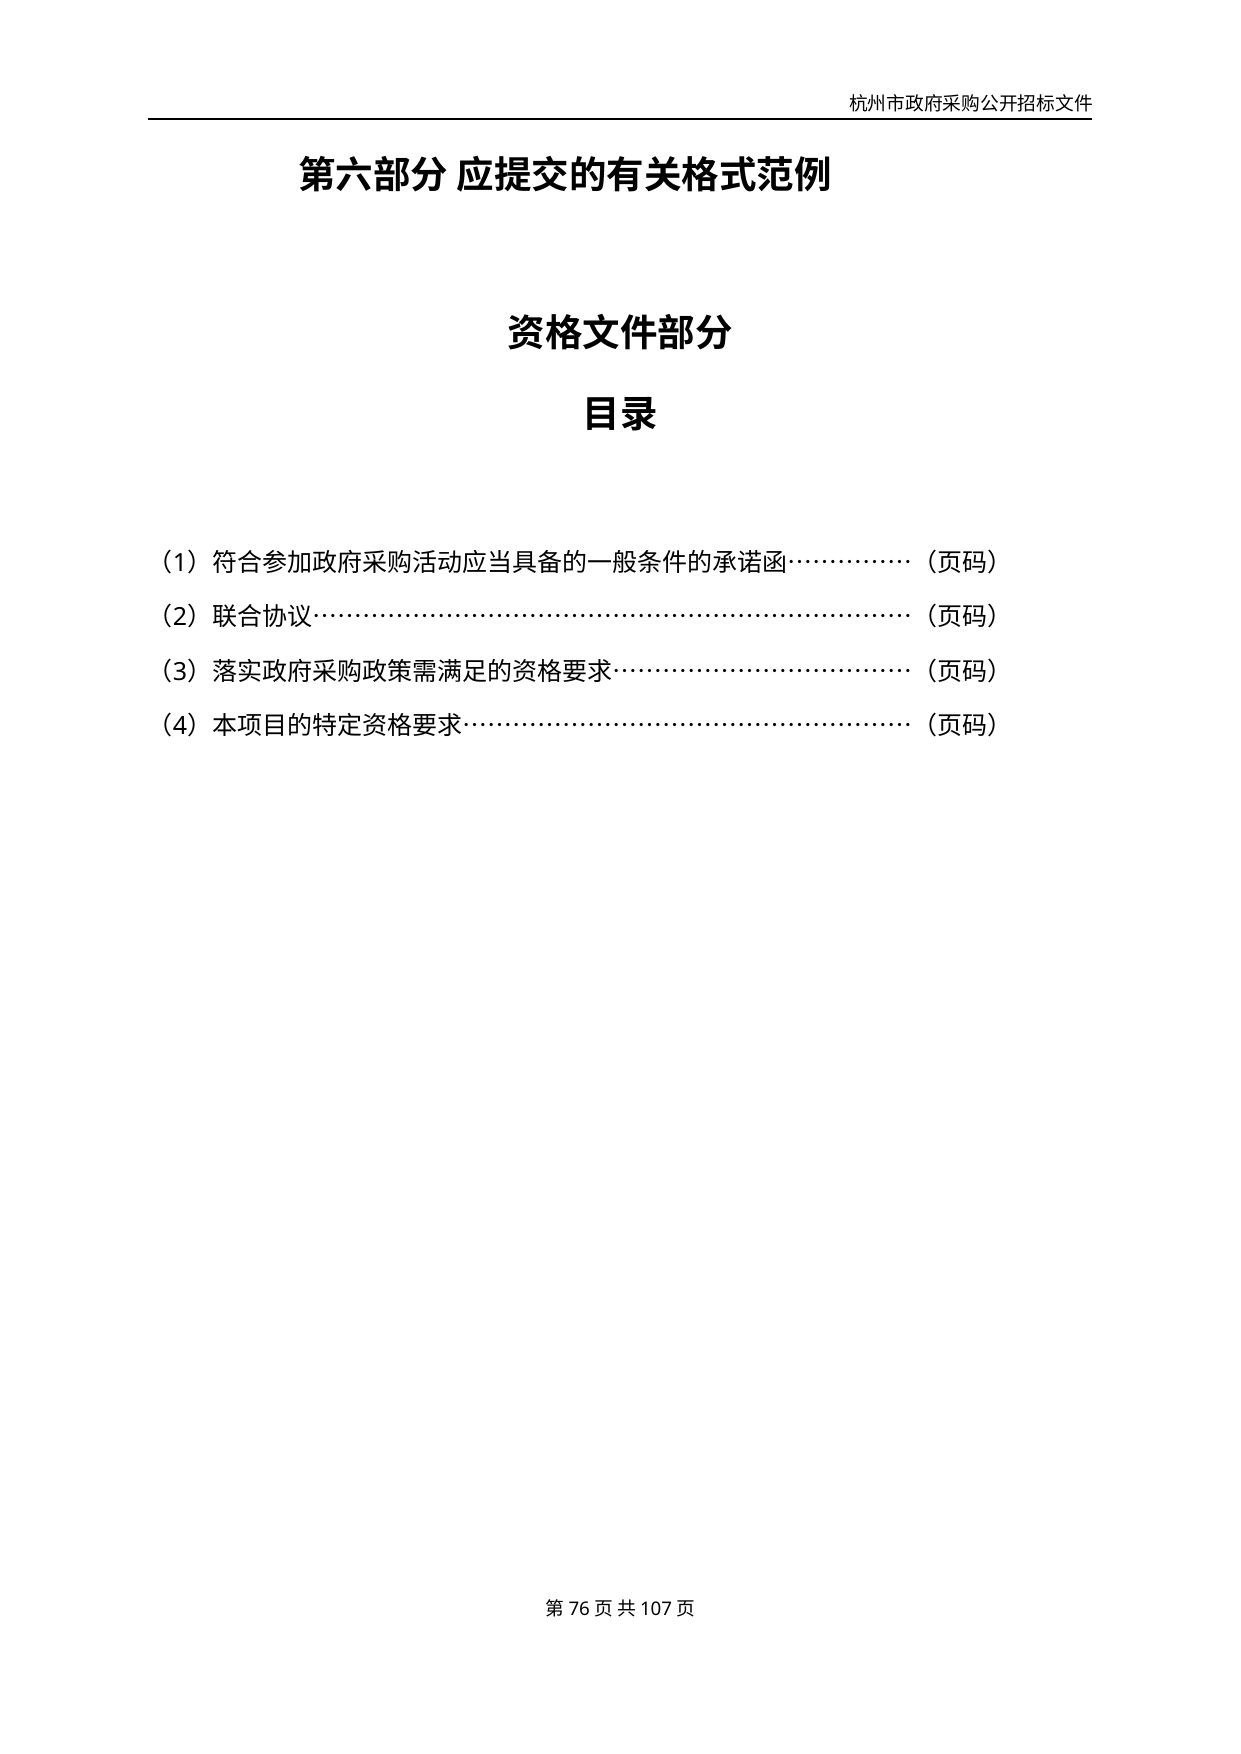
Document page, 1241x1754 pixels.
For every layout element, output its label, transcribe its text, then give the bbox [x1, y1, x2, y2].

text 资格文件部分 [148, 303, 1092, 357]
text （3）落实政府采购政策需满足的资格要求………………………………（页码） [148, 651, 1092, 687]
text 第六部分 应提交的有关格式范例 [223, 145, 1092, 199]
text （4）本项目的特定资格要求………………………………………………（页码） [148, 705, 1092, 742]
text （1）符合参加政府采购活动应当具备的一般条件的承诺函……………（页码） [148, 542, 1092, 578]
text （2）联合协议………………………………………………………………（页码） [148, 597, 1092, 633]
text 目录 [148, 384, 1092, 438]
